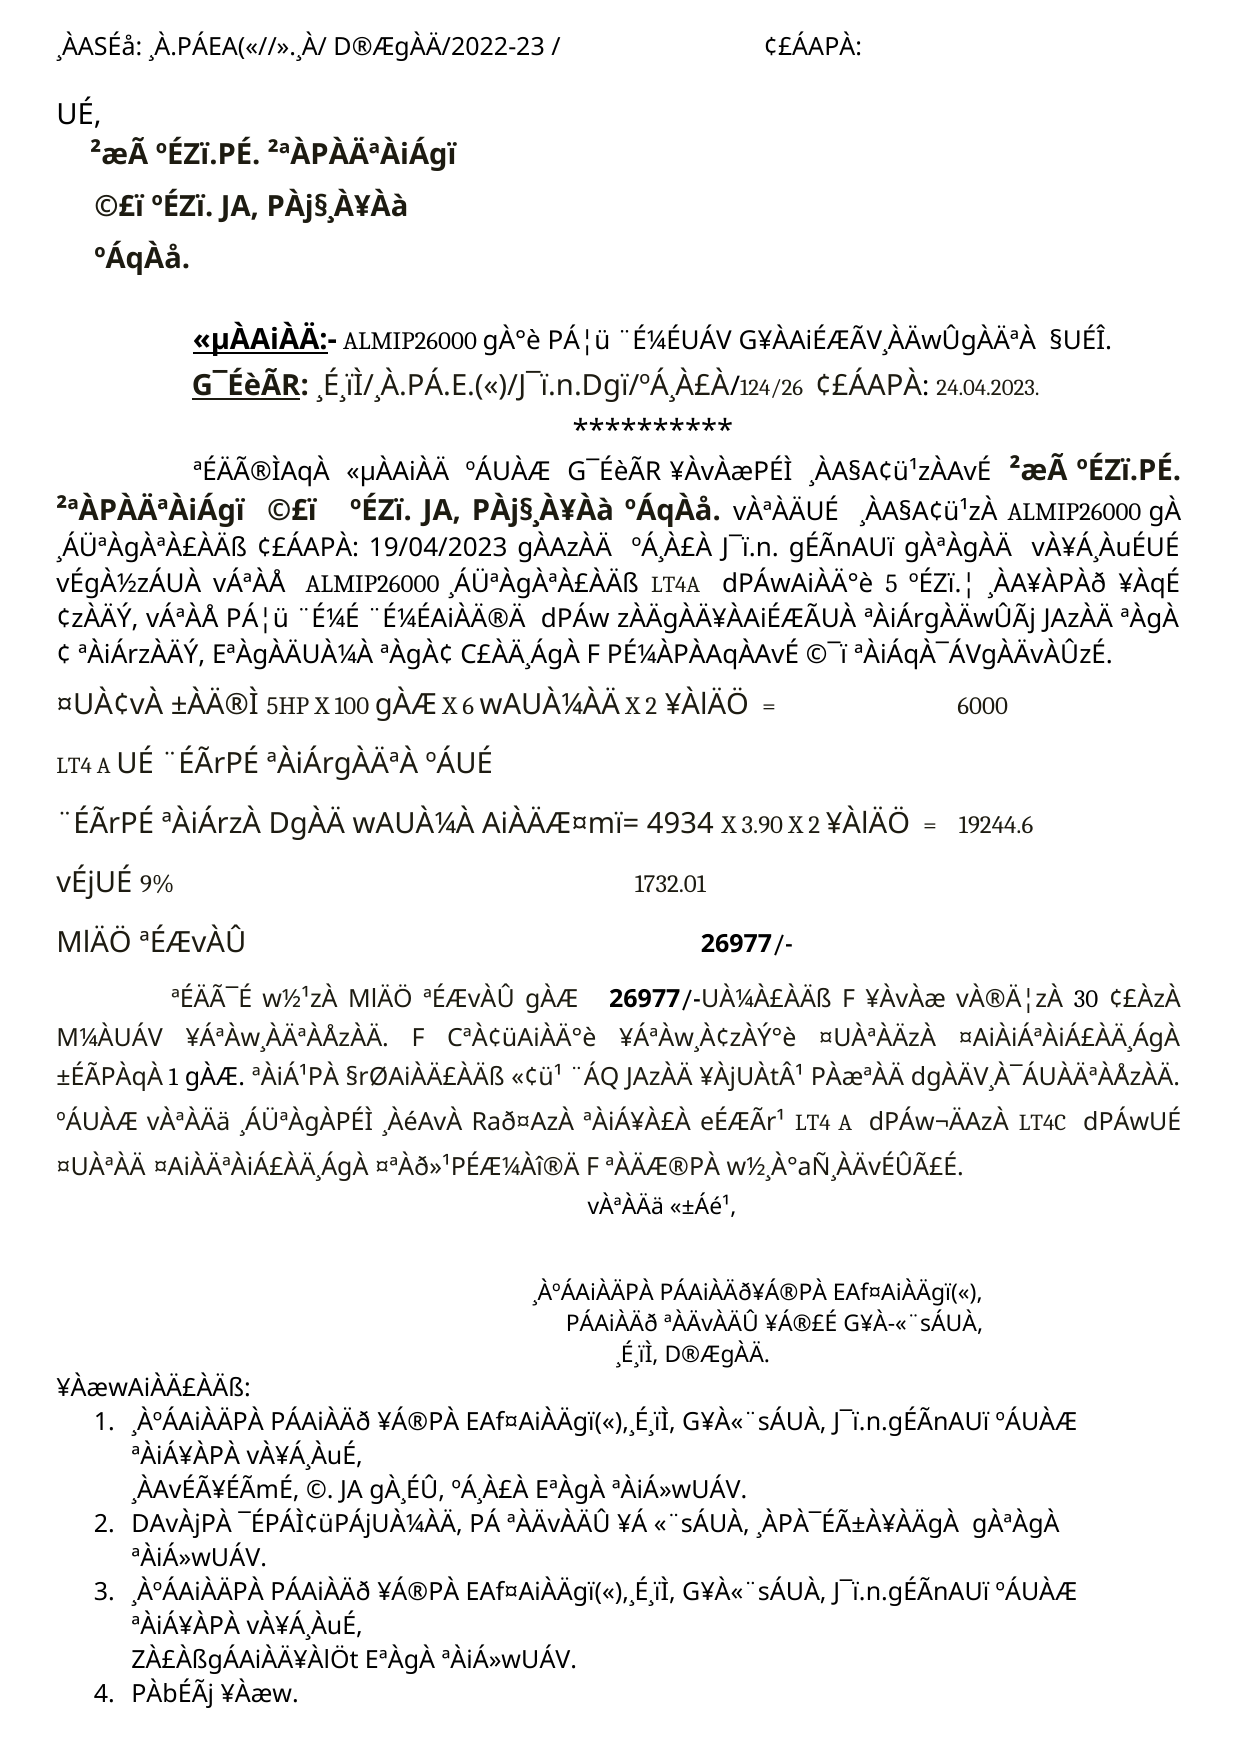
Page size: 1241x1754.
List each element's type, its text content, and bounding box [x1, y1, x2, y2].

text ¨ÉÃrPÉ ªÀiÁrzÀ DgÀÄ wAUÀ¼À AiÀÄÆ¤mï= 4934 X 3.90 X 2 ¥ÀlÄÖ = 19244.6 [56, 802, 1181, 842]
text «µÀAiÀÄ:- ALMIP26000 gÀ°è PÁ¦ü ¨É¼ÉUÁV G¥ÀAiÉÆÃV¸ÀÄwÛgÀÄªÀ §UÉÎ. [56, 318, 1181, 358]
list ¸ÀºÁAiÀÄPÀ PÁAiÀÄð ¥Á®PÀ EAf¤AiÀÄgï(«),¸É¸ïÌ, G¥À«¨sÁUÀ, J¯ï.n.gÉÃnAUï ºÁUÀÆ ªÀiÁ¥ÀPÀ vÀ¥Á¸ÀuÉ, [94, 1573, 1181, 1642]
text ªÉÄÃ®ÌAqÀ «µÀAiÀÄ ºÁUÀÆ G¯ÉèÃR ¥ÀvÀæPÉÌ ¸ÀA§A¢ü¹zÀAvÉ ²æÃ ºÉZï.PÉ. ²ªÀPÀÄªÀiÁgï ©£ï ºÉZï. JA, PÀj§¸À¥Àà ºÁqÀå. vÀªÀÄUÉ ¸ÀA§A¢ü¹zÀ ALMIP26000 gÀ ¸ÁÜªÀgÀªÀ£ÀÄß ¢£ÁAPÀ: 19/04/2023 gÀAzÀÄ ºÁ¸À£À J¯ï.n. gÉÃnAUï gÀªÀgÀÄ vÀ¥Á¸ÀuÉUÉ vÉgÀ½zÁUÀ vÁªÀÅ ALMIP26000 ¸ÁÜªÀgÀªÀ£ÀÄß LT4A dPÁwAiÀÄ°è 5 ºÉZï.¦ ¸ÀA¥ÀPÀð ¥ÀqÉ¢zÀÄÝ, vÁªÀÅ PÁ¦ü ¨É¼É ¨É¼ÉAiÀÄ®Ä dPÁw zÀÄgÀÄ¥ÀAiÉÆÃUÀ ªÀiÁrgÀÄwÛÃj JAzÀÄ ªÀgÀ¢ ªÀiÁrzÀÄÝ, EªÀgÀÄUÀ¼À ªÀgÀ¢ C£ÀÄ¸ÁgÀ F PÉ¼ÀPÀAqÀAvÉ ©¯ï ªÀiÁqÀ¯ÁVgÀÄvÀÛzÉ. [56, 449, 1181, 671]
text ºÁqÀå. [56, 237, 1181, 277]
text ©£ï ºÉZï. JA, PÀj§¸À¥Àà [56, 185, 1181, 225]
list ZÀ£ÀßgÁAiÀÄ¥ÀlÖt EªÀgÀ ªÀiÁ»wUÁV. [131, 1642, 1181, 1676]
list DAvÀjPÀ ¯ÉPÁÌ¢üPÁjUÀ¼ÀÄ, PÁ ªÀÄvÀÄÛ ¥Á «¨sÁUÀ, ¸ÀPÀ¯ÉÃ±À¥ÀÄgÀ gÀªÀgÀ ªÀiÁ»wUÁV. [94, 1505, 1181, 1573]
text LT4 A UÉ ¨ÉÃrPÉ ªÀiÁrgÀÄªÀ ºÁUÉ [56, 743, 1181, 782]
list ¸ÀAvÉÃ¥ÉÃmÉ, ©. JA gÀ¸ÉÛ, ºÁ¸À£À EªÀgÀ ªÀiÁ»wUÁV. [131, 1471, 1181, 1505]
text ²æÃ ºÉZï.PÉ. ²ªÀPÀÄªÀiÁgï [56, 133, 1181, 173]
text G¯ÉèÃR: ¸É¸ïÌ/¸À.PÁ.E.(«)/J¯ï.n.Dgï/ºÁ¸À£À/124/26 ¢£ÁAPÀ: 24.04.2023. [56, 364, 1181, 404]
text vÀªÀÄä «±Áé¹, [56, 1190, 1181, 1222]
text ********** [56, 410, 1181, 449]
text UÉ, [56, 93, 1181, 133]
text ¤UÀ¢vÀ ±ÀÄ®Ì 5HP X 100 gÀÆ X 6 wAUÀ¼ÀÄ X 2 ¥ÀlÄÖ = 6000 [56, 683, 1181, 723]
text ¸ÀºÁAiÀÄPÀ PÁAiÀÄð¥Á®PÀ EAf¤AiÀÄgï(«), [56, 1275, 1181, 1307]
text ªÉÄÃ¯É w½¹zÀ MlÄÖ ªÉÆvÀÛ gÀÆ 26977/-UÀ¼À£ÀÄß F ¥ÀvÀæ vÀ®Ä¦zÀ 30 ¢£ÀzÀ M¼ÀUÁV ¥ÁªÀw¸ÀÄªÀÅzÀÄ. F CªÀ¢üAiÀÄ°è ¥ÁªÀw¸À¢zÀÝ°è ¤UÀªÀÄzÀ ¤AiÀiÁªÀiÁ£ÀÄ¸ÁgÀ ±ÉÃPÀqÀ 1 gÀÆ. ªÀiÁ¹PÀ §rØAiÀÄ£ÀÄß «¢ü¹ ¨ÁQ JAzÀÄ ¥ÀjUÀtÂ¹ PÀæªÀÄ dgÀÄV¸À¯ÁUÀÄªÀÅzÀÄ. ºÁUÀÆ vÀªÀÄä ¸ÁÜªÀgÀPÉÌ ¸ÀéAvÀ Rað¤AzÀ ªÀiÁ¥À£À eÉÆÃr¹ LT4 A dPÁw¬ÄAzÀ LT4C dPÁwUÉ ¤UÀªÀÄ ¤AiÀÄªÀiÁ£ÀÄ¸ÁgÀ ¤ªÀð»¹PÉÆ¼Àî®Ä F ªÀÄÆ®PÀ w½¸À°aÑ¸ÀÄvÉÛÃ£É. [56, 981, 1181, 1184]
text ¸ÀASÉå: ¸À.PÁEA(«//».¸À/ D®ÆgÀÄ/2022-23 / ¢£ÁAPÀ: [56, 28, 1181, 62]
text PÁAiÀÄð ªÀÄvÀÄÛ ¥Á®£É G¥À-«¨sÁUÀ, [56, 1307, 1181, 1338]
list ¸ÀºÁAiÀÄPÀ PÁAiÀÄð ¥Á®PÀ EAf¤AiÀÄgï(«),¸É¸ïÌ, G¥À«¨sÁUÀ, J¯ï.n.gÉÃnAUï ºÁUÀÆ ªÀiÁ¥ÀPÀ vÀ¥Á¸ÀuÉ, [94, 1403, 1181, 1471]
text vÉjUÉ 9% 1732.01 [56, 862, 1181, 901]
text MlÄÖ ªÉÆvÀÛ 26977/- [56, 921, 1181, 961]
text ¸É¸ïÌ, D®ÆgÀÄ. [56, 1338, 1181, 1369]
list PÀbÉÃj ¥Àæw. [94, 1676, 1181, 1710]
text ¥ÀæwAiÀÄ£ÀÄß: [56, 1369, 1181, 1403]
